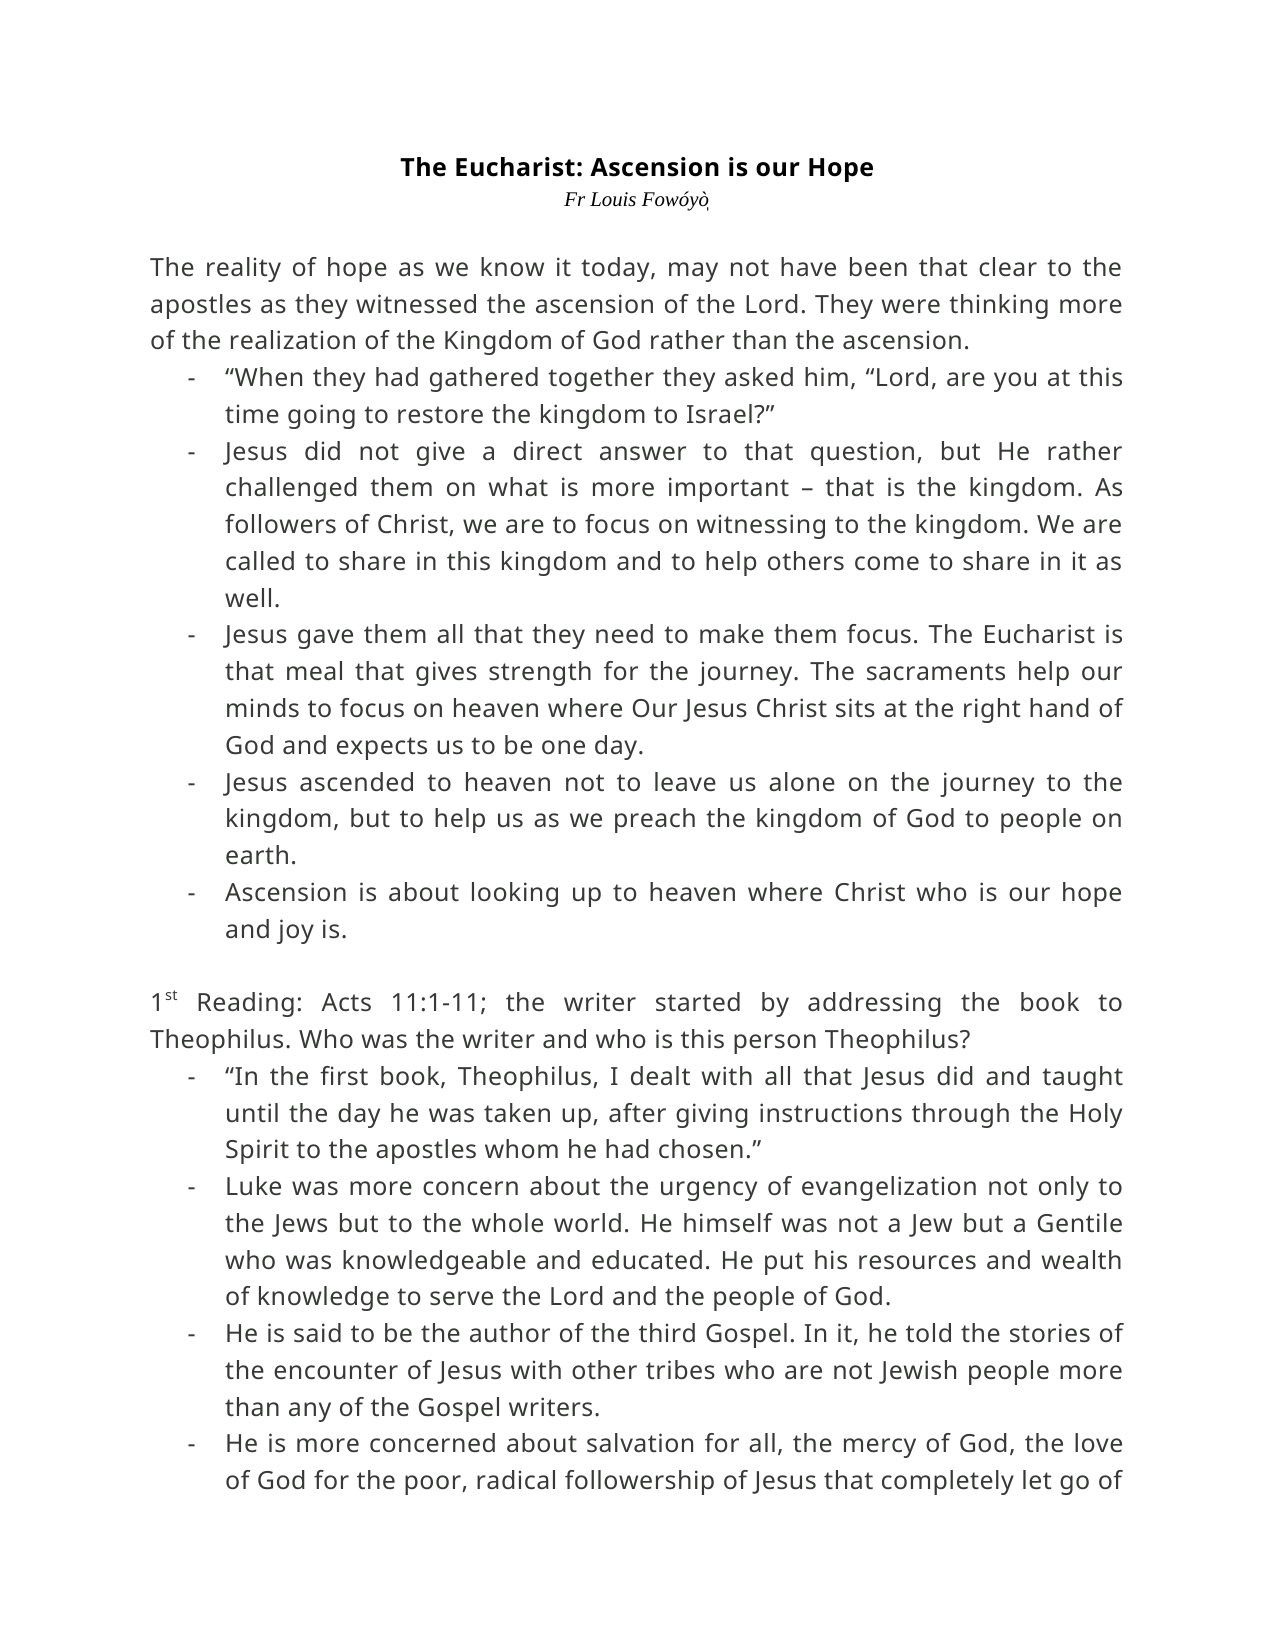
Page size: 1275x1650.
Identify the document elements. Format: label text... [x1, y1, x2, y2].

list Jesus did not give a direct answer to that question, but He rather challenged them on what is more important – that is the kingdom. As followers of Christ, we are to focus on witnessing to the kingdom. We are called to share in this kingdom and to help others come to share in it as well. [187, 433, 1125, 614]
list “In the first book, Theophilus, I dealt with all that Jesus did and taught until the day he was taken up, after giving instructions through the Holy Spirit to the apostles whom he had chosen.” [187, 1058, 1125, 1166]
list He is said to be the author of the third Gospel. In it, he told the stories of the encounter of Jesus with other tribes who are not Jewish people more than any of the Gospel writers. [187, 1316, 1125, 1423]
list “When they had gathered together they asked him, “Lord, are you at this time going to restore the kingdom to Israel?” [187, 360, 1125, 431]
list Jesus gave them all that they need to make them focus. The Eucharist is that meal that gives strength for the journey. The sacraments help our minds to focus on heaven where Our Jesus Christ sits at the right hand of God and expects us to be one day. [187, 617, 1125, 762]
text The reality of hope as we know it today, may not have been that clear to the apostles as they witnessed the ascension of the Lord. They were thinking more of the realization of the Kingdom of God rather than the ascension. [150, 249, 1125, 357]
text Fr Louis Fowóyò̩ [150, 187, 1125, 211]
text The Eucharist: Ascension is our Hope [150, 150, 1125, 184]
list Ascension is about looking up to heaven where Christ who is our hope and joy is. [187, 874, 1125, 945]
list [187, 1426, 1125, 1497]
list Luke was more concern about the urgency of evangelization not only to the Jews but to the whole world. He himself was not a Jew but a Gentile who was knowledgeable and educated. He put his resources and wealth of knowledge to serve the Lord and the people of God. [187, 1169, 1125, 1313]
list Jesus ascended to heaven not to leave us alone on the journey to the kingdom, but to help us as we preach the kingdom of God to people on earth. [187, 764, 1125, 872]
text 1st Reading: Acts 11:1-11; the writer started by addressing the book to Theophilus. Who was the writer and who is this person Theophilus? [150, 985, 1125, 1056]
